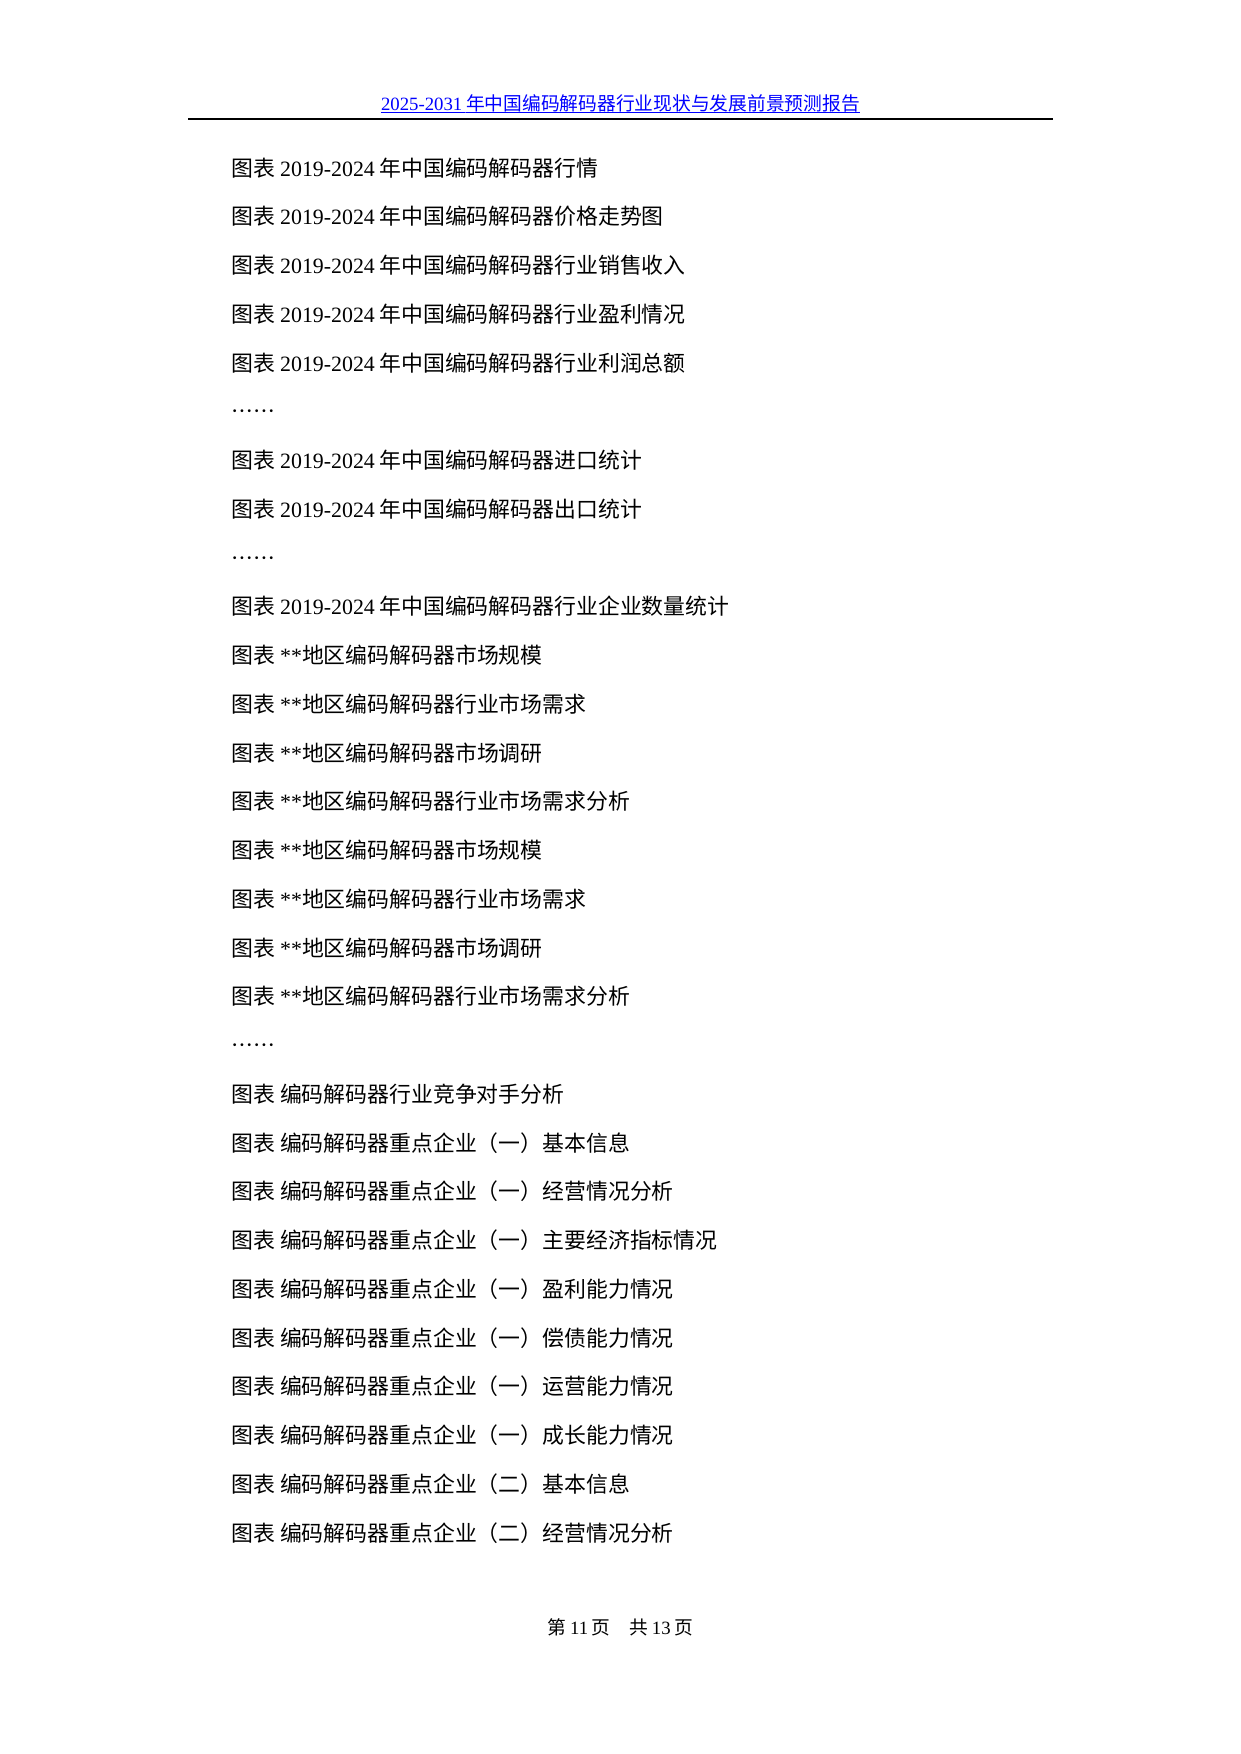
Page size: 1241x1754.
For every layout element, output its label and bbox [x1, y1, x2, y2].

text [187, 150, 1053, 1548]
